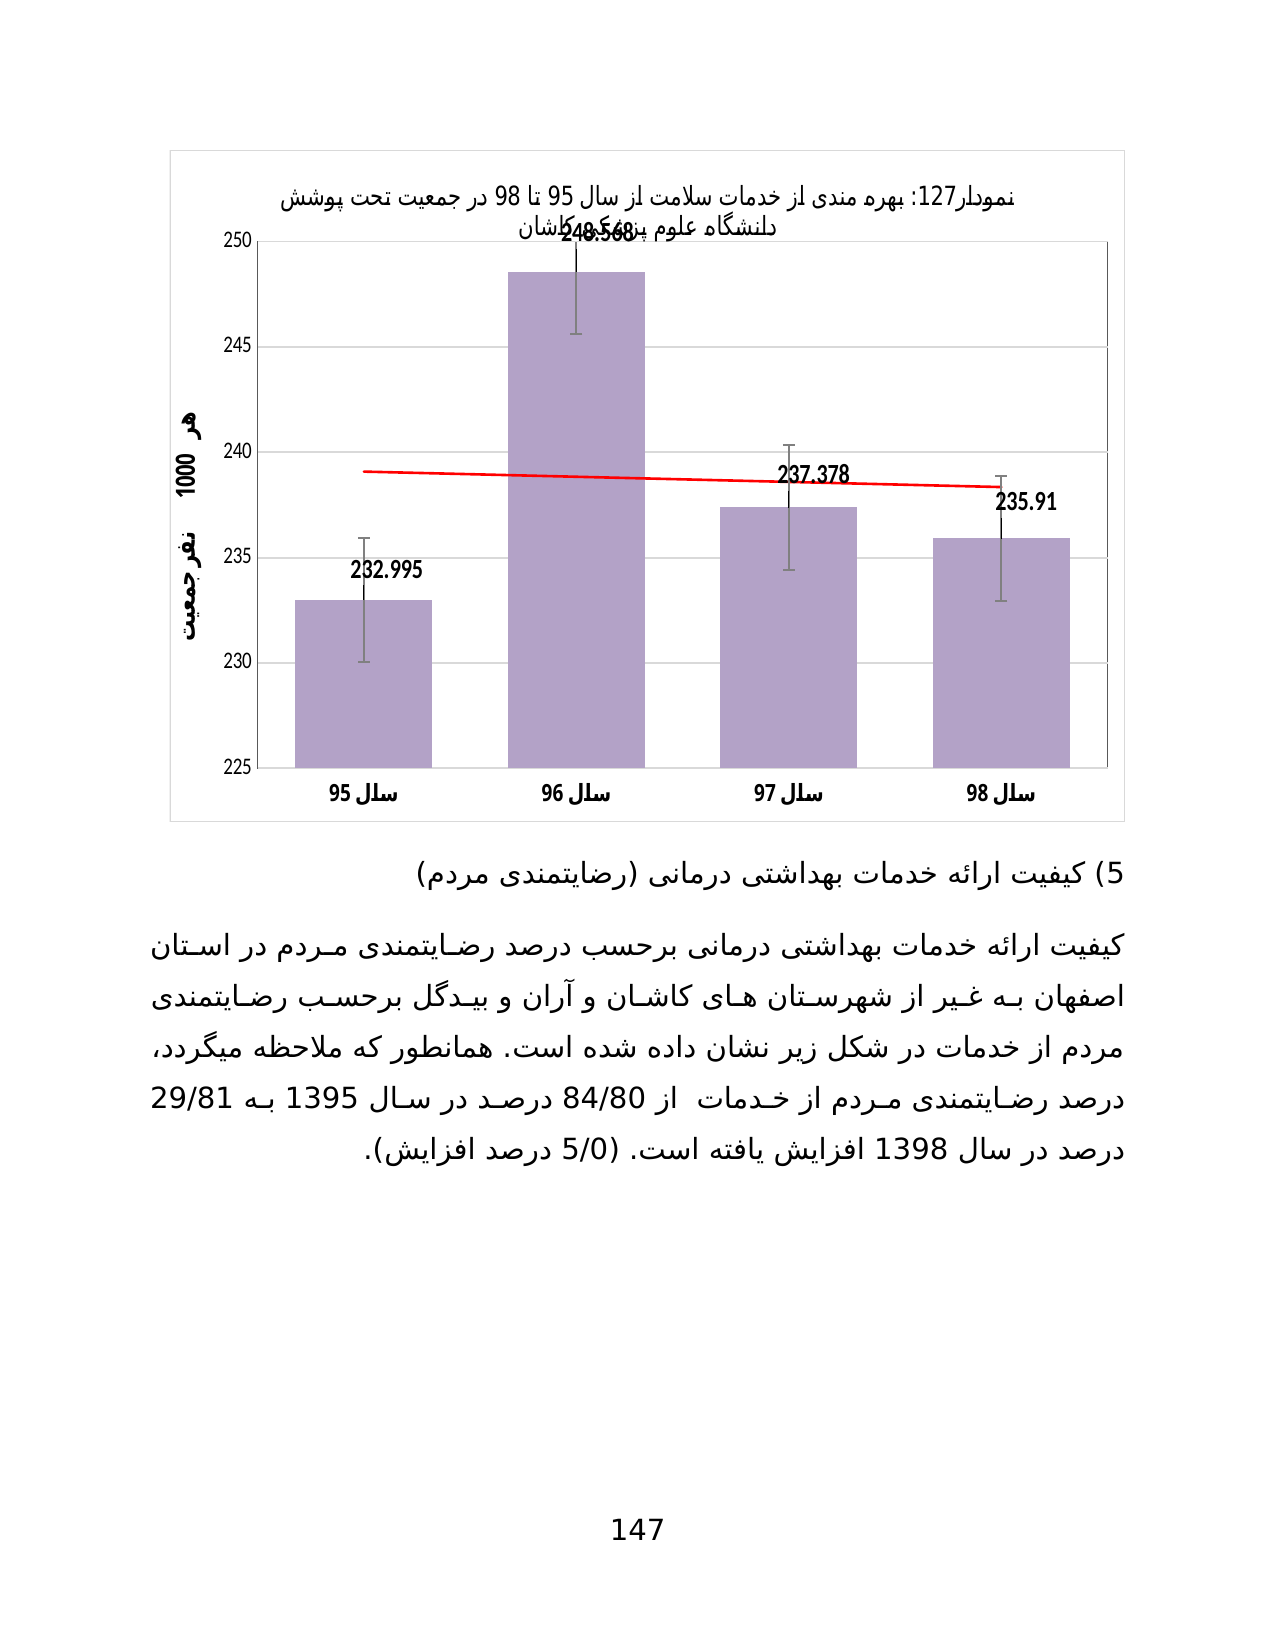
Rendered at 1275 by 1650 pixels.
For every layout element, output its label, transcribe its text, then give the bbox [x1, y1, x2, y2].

text کیفیت ارائه خدمات بهداشتی درمانی برحسب درصد رضایتمندی مردم در استان اصفهان به غیر از شهرستان های کاشان و آران و بیدگل برحسب رضایتمندی مردم از خدمات در شکل زیر نشان داده شده است. همانطور که ملاحظه میگردد، درصد رضایتمندی مردم از خدمات از 84/80 درصد در سال 1395 به 29/81 درصد در سال 1398 افزایش یافته است. (5/0 درصد افزایش). [150, 928, 1125, 1166]
text 5) کیفیت ارائه خدمات بهداشتی درمانی (رضایتمندی مردم) [150, 857, 1125, 891]
